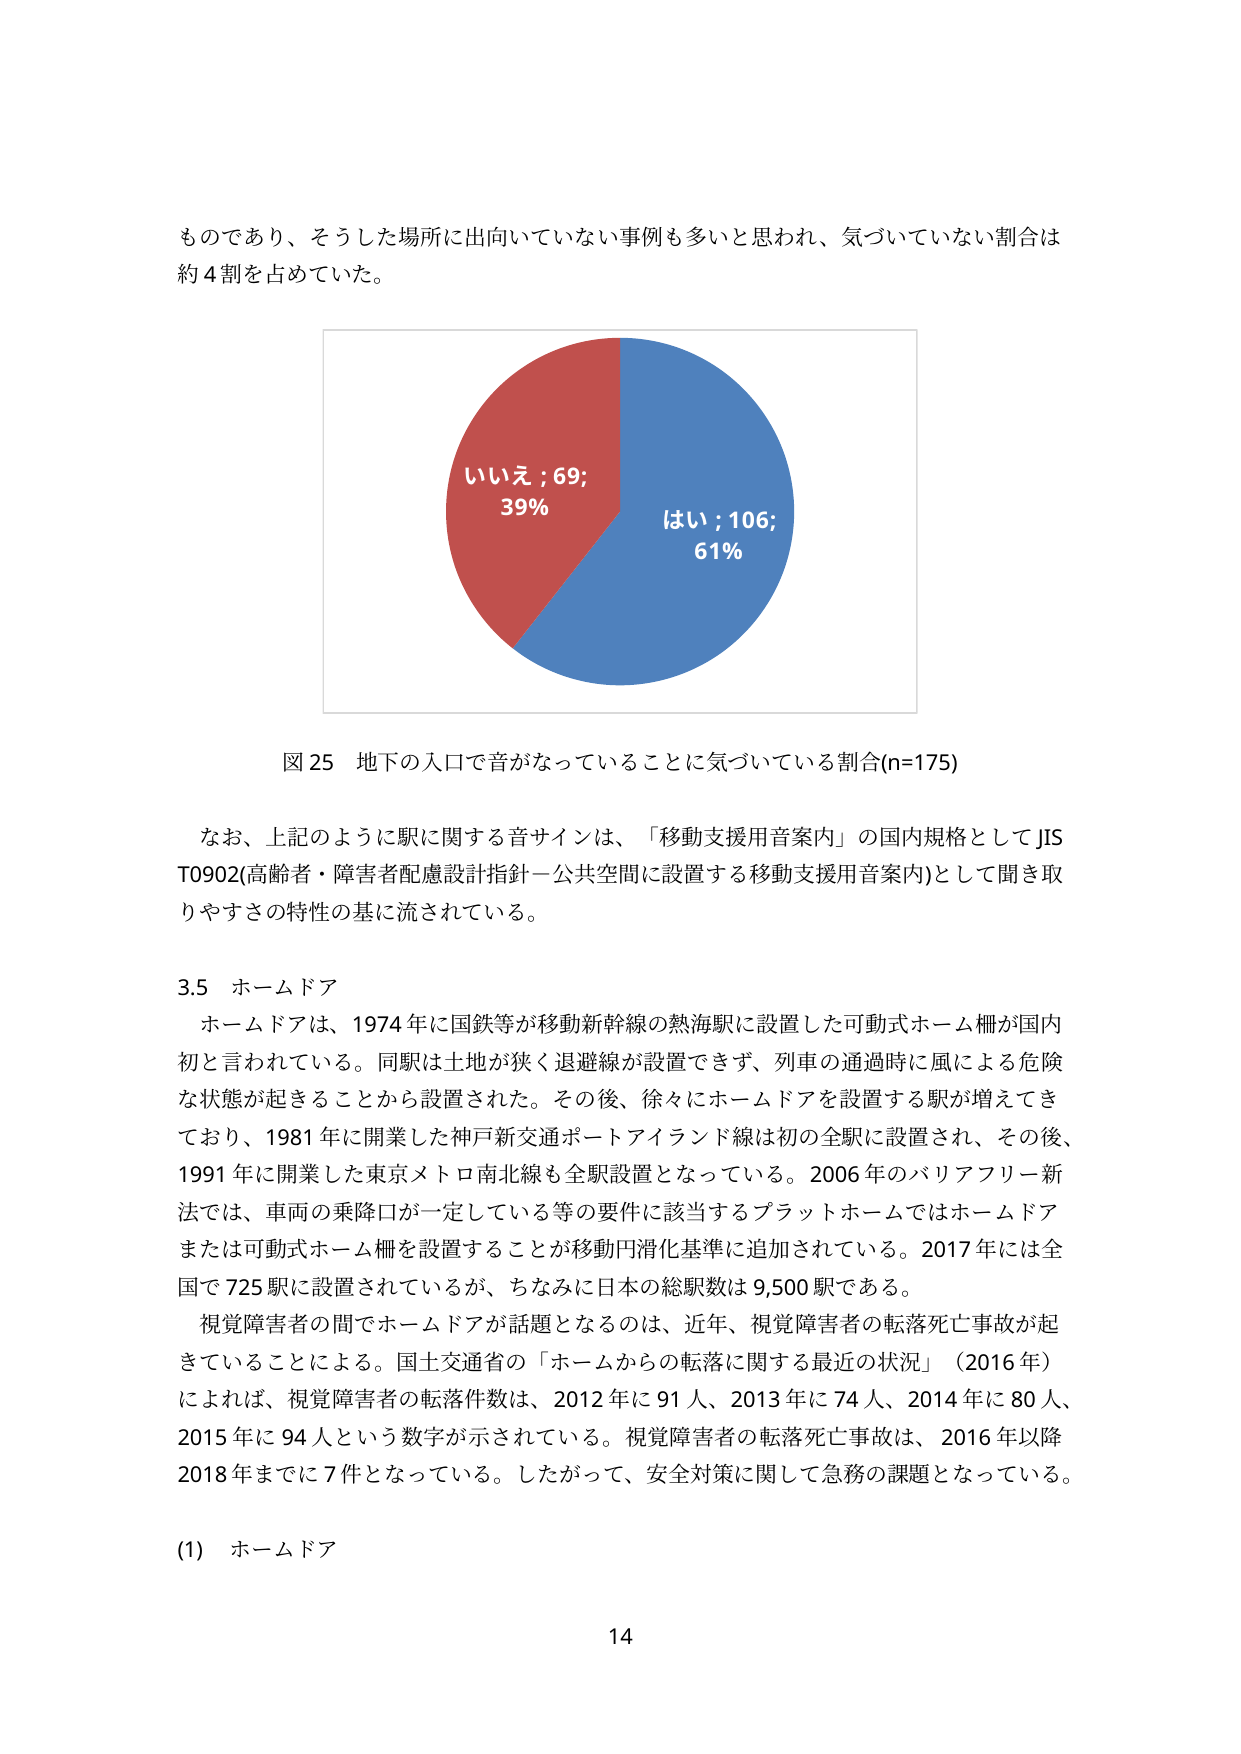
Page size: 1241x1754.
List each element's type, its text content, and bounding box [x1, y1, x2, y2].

text なお、上記のように駅に関する音サインは、「移動支援用音案内」の国内規格としてJIS T0902(高齢者・障害者配慮設計指針－公共空間に設置する移動支援用音案内)として聞き取りやすさの特性の基に流されている。 [177, 817, 1063, 929]
text ホームドアは、1974年に国鉄等が移動新幹線の熱海駅に設置した可動式ホーム柵が国内初と言われている。同駅は土地が狭く退避線が設置できず、列車の通過時に風による危険な状態が起きることから設置された。その後、徐々にホームドアを設置する駅が増えてきており、1981年に開業した神戸新交通ポートアイランド線は初の全駅に設置され、その後、1991年に開業した東京メトロ南北線も全駅設置となっている。2006年のバリアフリー新法では、車両の乗降口が一定している等の要件に該当するプラットホームではホームドアまたは可動式ホーム柵を設置することが移動円滑化基準に追加されている。2017年には全国で725駅に設置されているが、ちなみに日本の総駅数は9,500駅である。 [177, 1004, 1063, 1304]
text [177, 217, 1063, 292]
text 3.5 ホームドア [177, 967, 1063, 1004]
text 視覚障害者の間でホームドアが話題となるのは、近年、視覚障害者の転落死亡事故が起きていることによる。国土交通省の「ホームからの転落に関する最近の状況」（2016年）によれば、視覚障害者の転落件数は、2012年に91人、2013年に74人、2014年に80人、2015年に94人という数字が示されている。視覚障害者の転落死亡事故は、2016年以降2018年までに7件となっている。したがって、安全対策に関して急務の課題となっている。 [177, 1304, 1063, 1492]
text 図25 地下の入口で音がなっていることに気づいている割合(n=175) [177, 742, 1063, 779]
list ホームドア [177, 1529, 1063, 1567]
